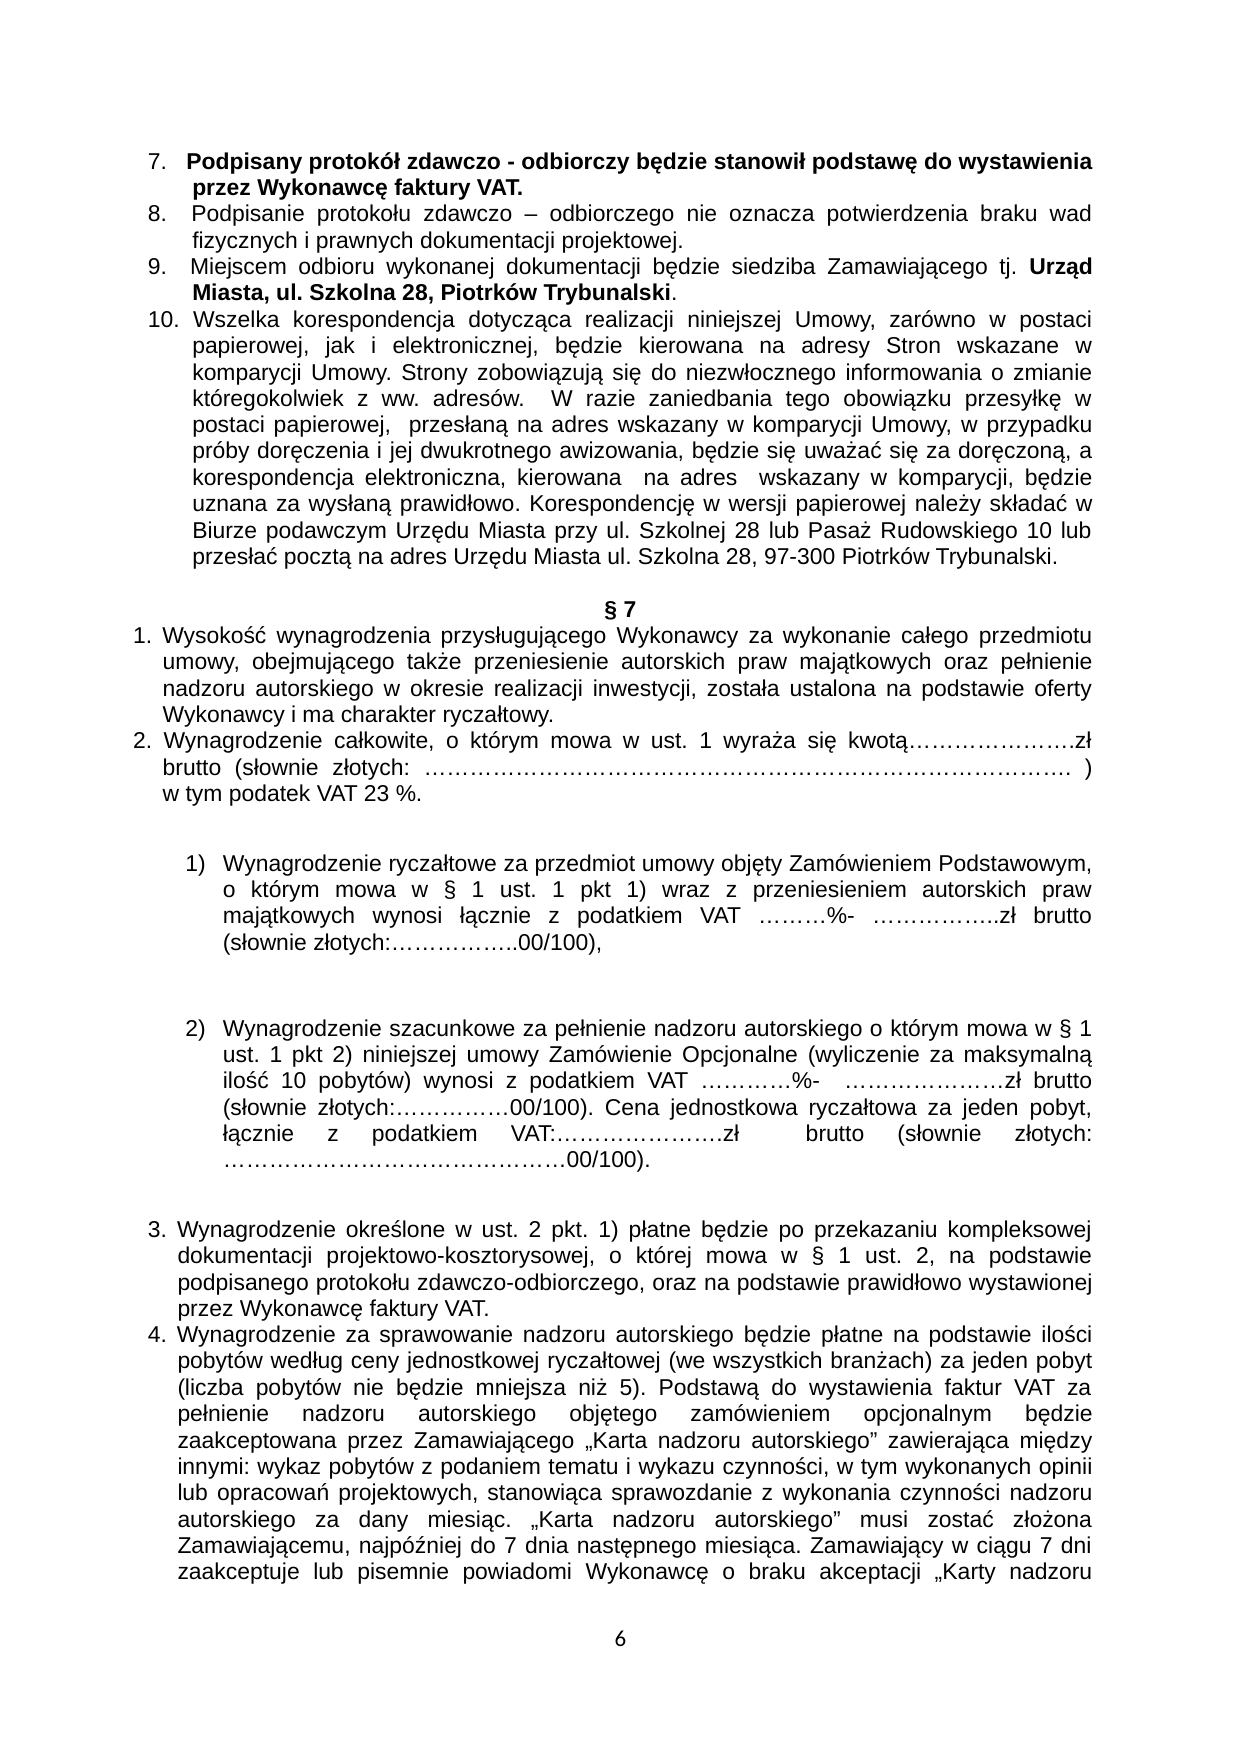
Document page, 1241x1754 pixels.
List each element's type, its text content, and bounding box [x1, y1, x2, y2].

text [148, 1321, 1093, 1585]
text 1. Wysokość wynagrodzenia przysługującego Wykonawcy za wykonanie całego przedmiotu umowy, obejmującego także przeniesienie autorskich praw majątkowych oraz pełnienie nadzoru autorskiego w okresie realizacji inwestycji, została ustalona na podstawie oferty Wykonawcy i ma charakter ryczałtowy. [133, 622, 1093, 727]
list Wynagrodzenie ryczałtowe za przedmiot umowy objęty Zamówieniem Podstawowym, o którym mowa w § 1 ust. 1 pkt 1) wraz z przeniesieniem autorskich praw majątkowych wynosi łącznie z podatkiem VAT ………%- ……………..zł brutto (słownie złotych:……………..00/100), [185, 849, 1093, 955]
text 9. Miejscem odbioru wykonanej dokumentacji będzie siedziba Zamawiającego tj. Urząd Miasta, ul. Szkolna 28, Piotrków Trybunalski. [148, 253, 1093, 306]
text 10. Wszelka korespondencja dotycząca realizacji niniejszej Umowy, zarówno w postaci papierowej, jak i elektronicznej, będzie kierowana na adresy Stron wskazane w komparycji Umowy. Strony zobowiązują się do niezwłocznego informowania o zmianie któregokolwiek z ww. adresów. W razie zaniedbania tego obowiązku przesyłkę w postaci papierowej, przesłaną na adres wskazany w komparycji Umowy, w przypadku próby doręczenia i jej dwukrotnego awizowania, będzie się uważać się za doręczoną, a korespondencja elektroniczna, kierowana na adres wskazany w komparycji, będzie uznana za wysłaną prawidłowo. Korespondencję w wersji papierowej należy składać w Biurze podawczym Urzędu Miasta przy ul. Szkolnej 28 lub Pasaż Rudowskiego 10 lub przesłać pocztą na adres Urzędu Miasta ul. Szkolna 28, 97-300 Piotrków Trybunalski. [148, 306, 1093, 569]
text 7. Podpisany protokół zdawczo - odbiorczy będzie stanowił podstawę do wystawienia przez Wykonawcę faktury VAT. [148, 148, 1093, 200]
text 8. Podpisanie protokołu zdawczo – odbiorczego nie oznacza potwierdzenia braku wad fizycznych i prawnych dokumentacji projektowej. [148, 200, 1093, 253]
text 2. Wynagrodzenie całkowite, o którym mowa w ust. 1 wyraża się kwotą………………….zł brutto (słownie złotych: …………………………………………………………………………. ) w tym podatek VAT 23 %. [133, 727, 1093, 806]
text § 7 [148, 596, 1093, 622]
list Wynagrodzenie szacunkowe za pełnienie nadzoru autorskiego o którym mowa w § 1 ust. 1 pkt 2) niniejszej umowy Zamówienie Opcjonalne (wyliczenie za maksymalną ilość 10 pobytów) wynosi z podatkiem VAT …………%- …………………zł brutto (słownie złotych:……………00/100). Cena jednostkowa ryczałtowa za jeden pobyt, łącznie z podatkiem VAT:………………….zł brutto (słownie złotych:………………………………………00/100). [185, 1014, 1093, 1173]
text 3. Wynagrodzenie określone w ust. 2 pkt. 1) płatne będzie po przekazaniu kompleksowej dokumentacji projektowo-kosztorysowej, o której mowa w § 1 ust. 2, na podstawie podpisanego protokołu zdawczo-odbiorczego, oraz na podstawie prawidłowo wystawionej przez Wykonawcę faktury VAT. [148, 1216, 1093, 1321]
